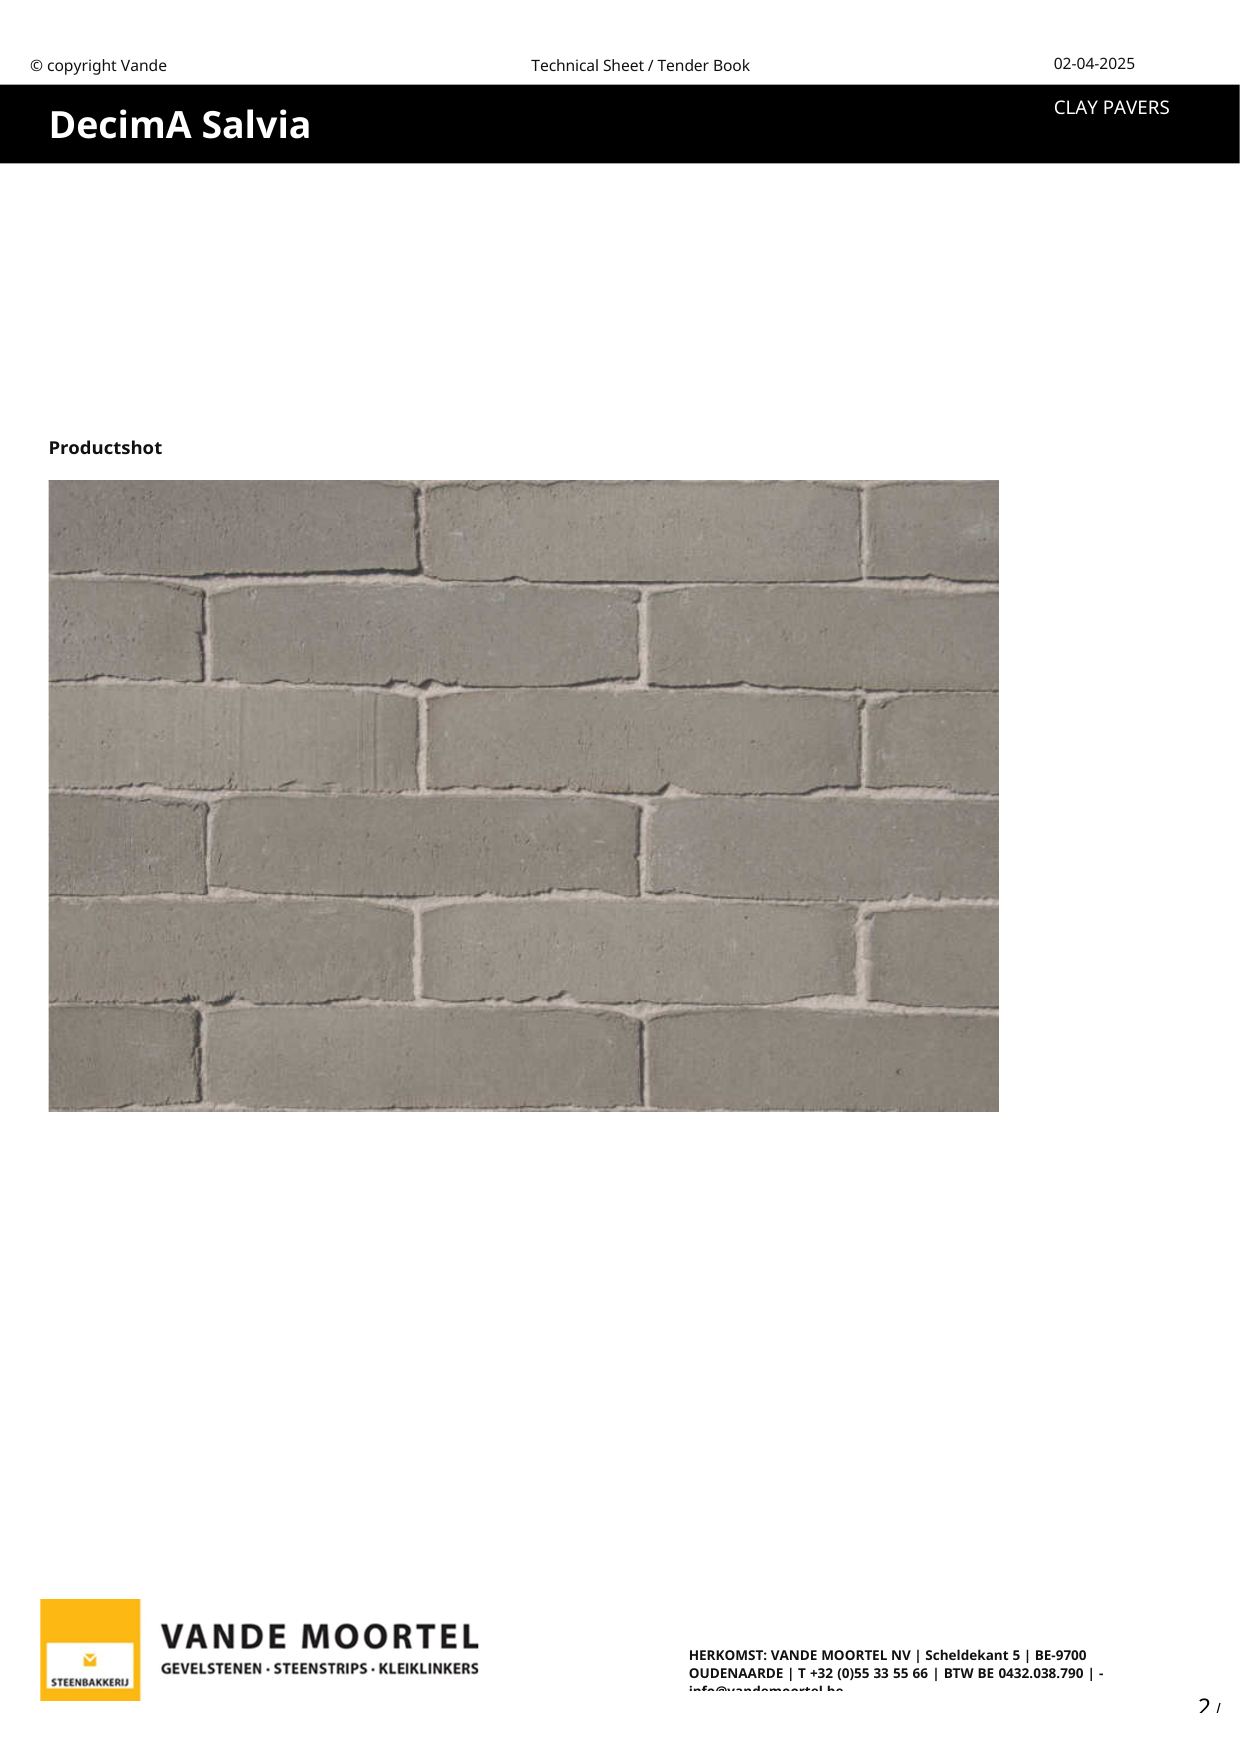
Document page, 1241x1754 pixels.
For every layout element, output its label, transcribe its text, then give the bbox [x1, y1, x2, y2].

picture [48, 480, 999, 1112]
picture [40, 1599, 479, 1701]
subtitle Productshot [48, 435, 1240, 459]
